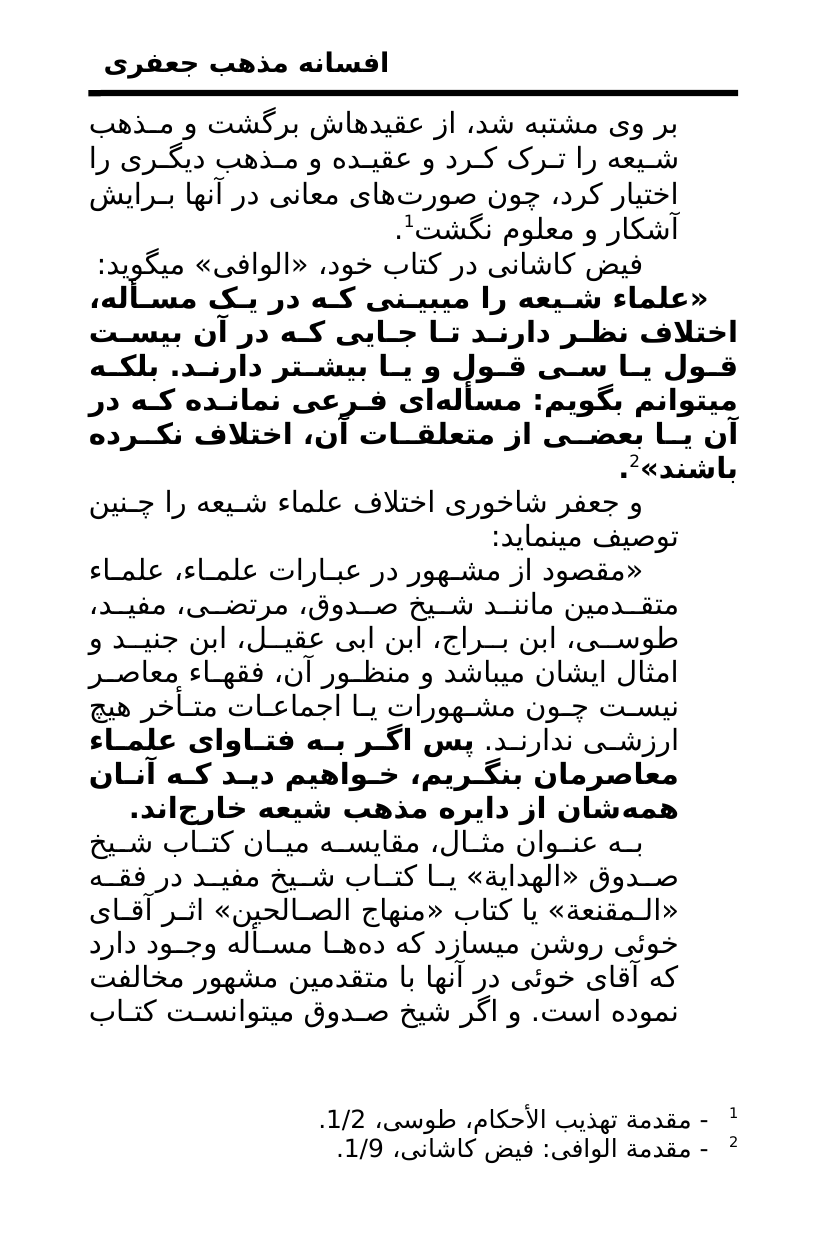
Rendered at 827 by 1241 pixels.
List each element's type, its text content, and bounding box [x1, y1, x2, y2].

text فیض کاشانی در کتاب خود، «الوافی» می‏گوید: [89, 248, 679, 282]
text «مقصود از مشهور در عبارات علماء، علماء متقدمین مانند شیخ صدوق، مرتضی، مفید، طوسی، ابن براج، ابن ابی عقیل، ابن جنید و امثال ایشان می‏باشد و منظور آن، فقهاء معاصر نیست چون مشهورات یا اجماعات متأخر هیچ ارزشی ندارند. پس اگر به فتاوای علماء معاصرمان بنگریم، خواهیم دید که آنان همه‌شان از دایره مذهب شیعه خارج‌اند. [89, 553, 679, 825]
text «علماء شیعه را می‏بینی که در یک مسأله، اختلاف نظر دارند تا جایی که در آن بیست قول یا سی قول و یا بیشتر دارند. بلکه می‏توانم بگویم: مسأله‌ای فرعی نمانده که در آن یا بعضی از متعلقات آن، اختلاف نکرده باشند». [89, 282, 738, 485]
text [89, 106, 679, 246]
text و جعفر شاخوری اختلاف علماء شیعه را چنین توصیف می‏نماید: [89, 485, 679, 553]
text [89, 825, 679, 1029]
